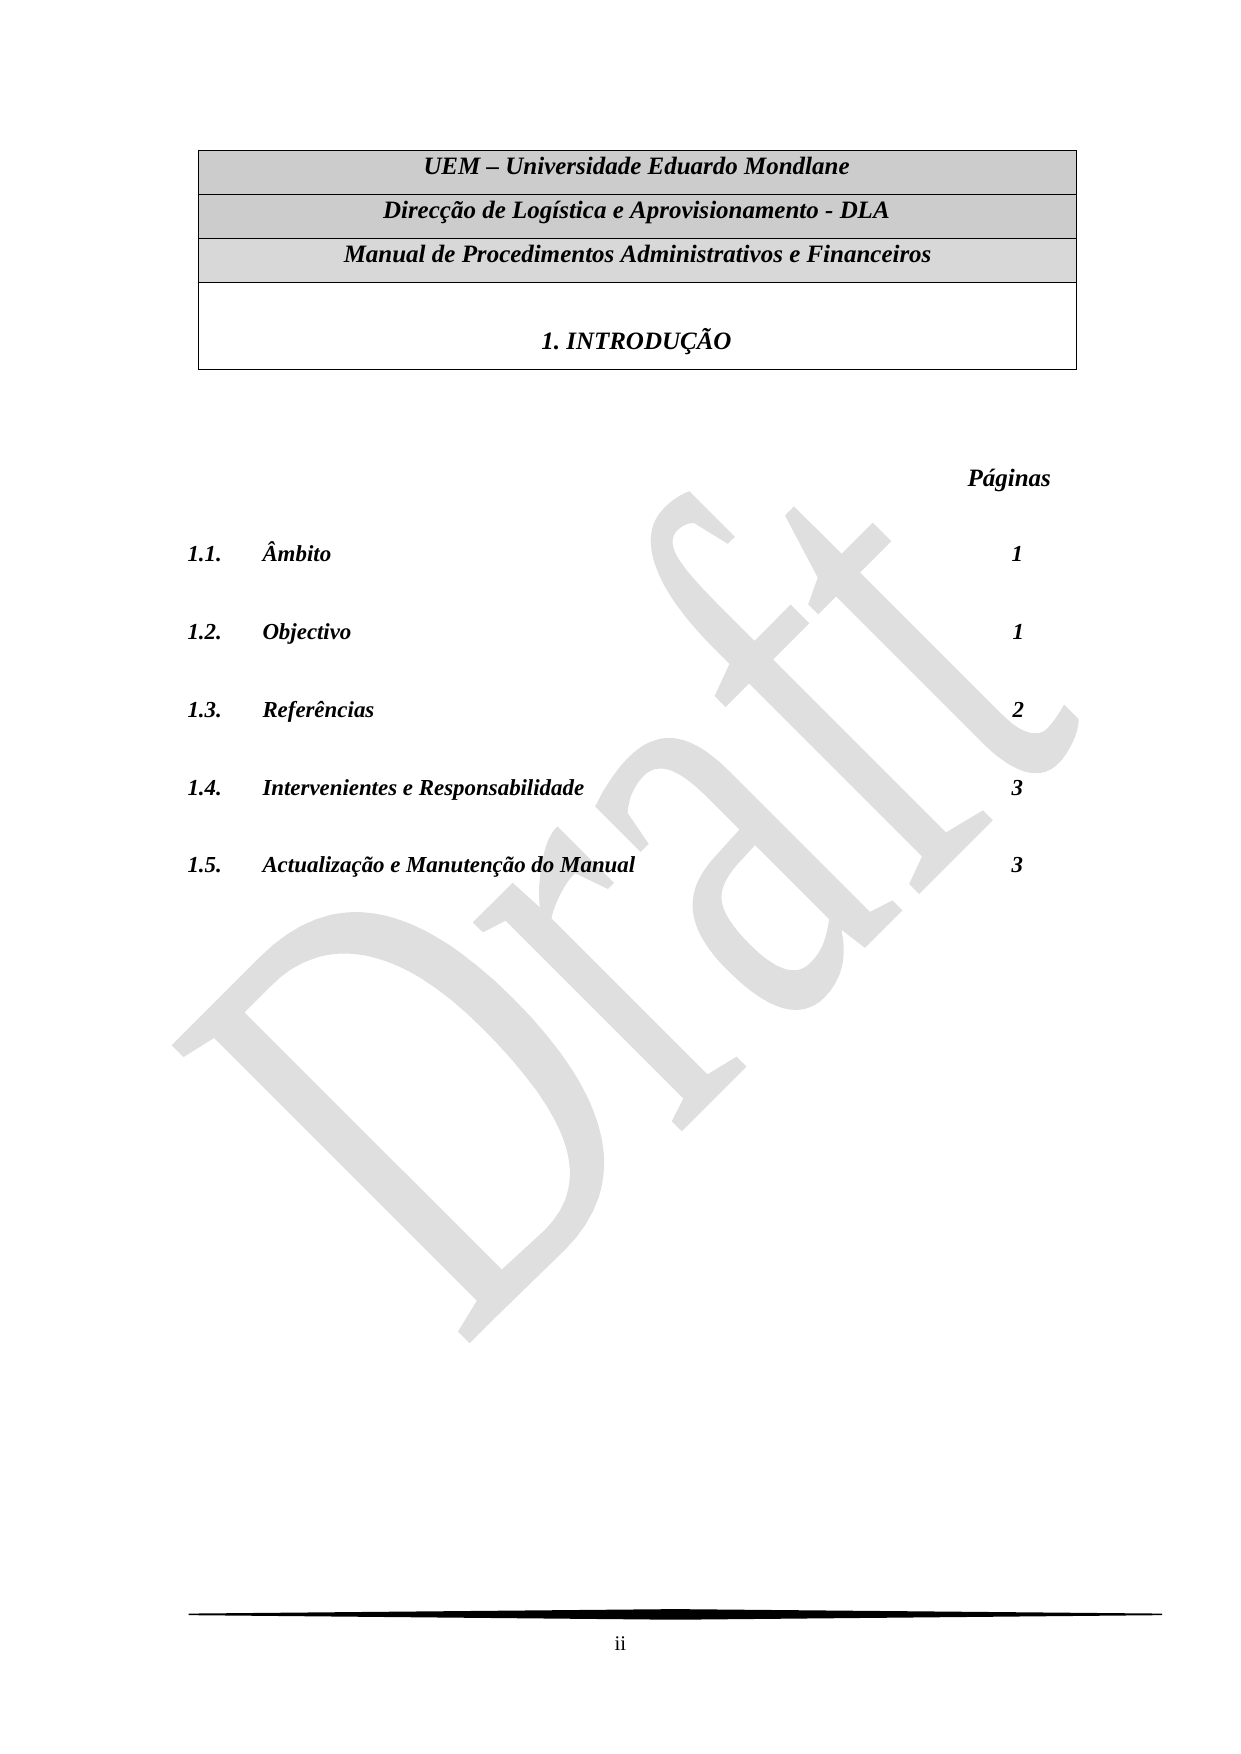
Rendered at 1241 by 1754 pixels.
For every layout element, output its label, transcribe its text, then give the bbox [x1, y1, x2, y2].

subtitle Referências 2 [187, 696, 1053, 722]
table_cell Direcção de Logística e Aprovisionamento - DLA [199, 195, 1076, 238]
text Páginas [187, 463, 1053, 491]
subtitle Âmbito 1 [187, 541, 1053, 567]
subtitle Objectivo 1 [187, 618, 1053, 644]
table_cell 1. INTRODUÇÃO [199, 283, 1076, 369]
table_cell Manual de Procedimentos Administrativos e Financeiros [199, 239, 1076, 282]
subtitle Intervenientes e Responsabilidade 3 [187, 774, 1053, 800]
table_header UEM – Universidade Eduardo Mondlane [199, 151, 1076, 194]
subtitle Actualização e Manutenção do Manual 3 [187, 851, 1053, 878]
